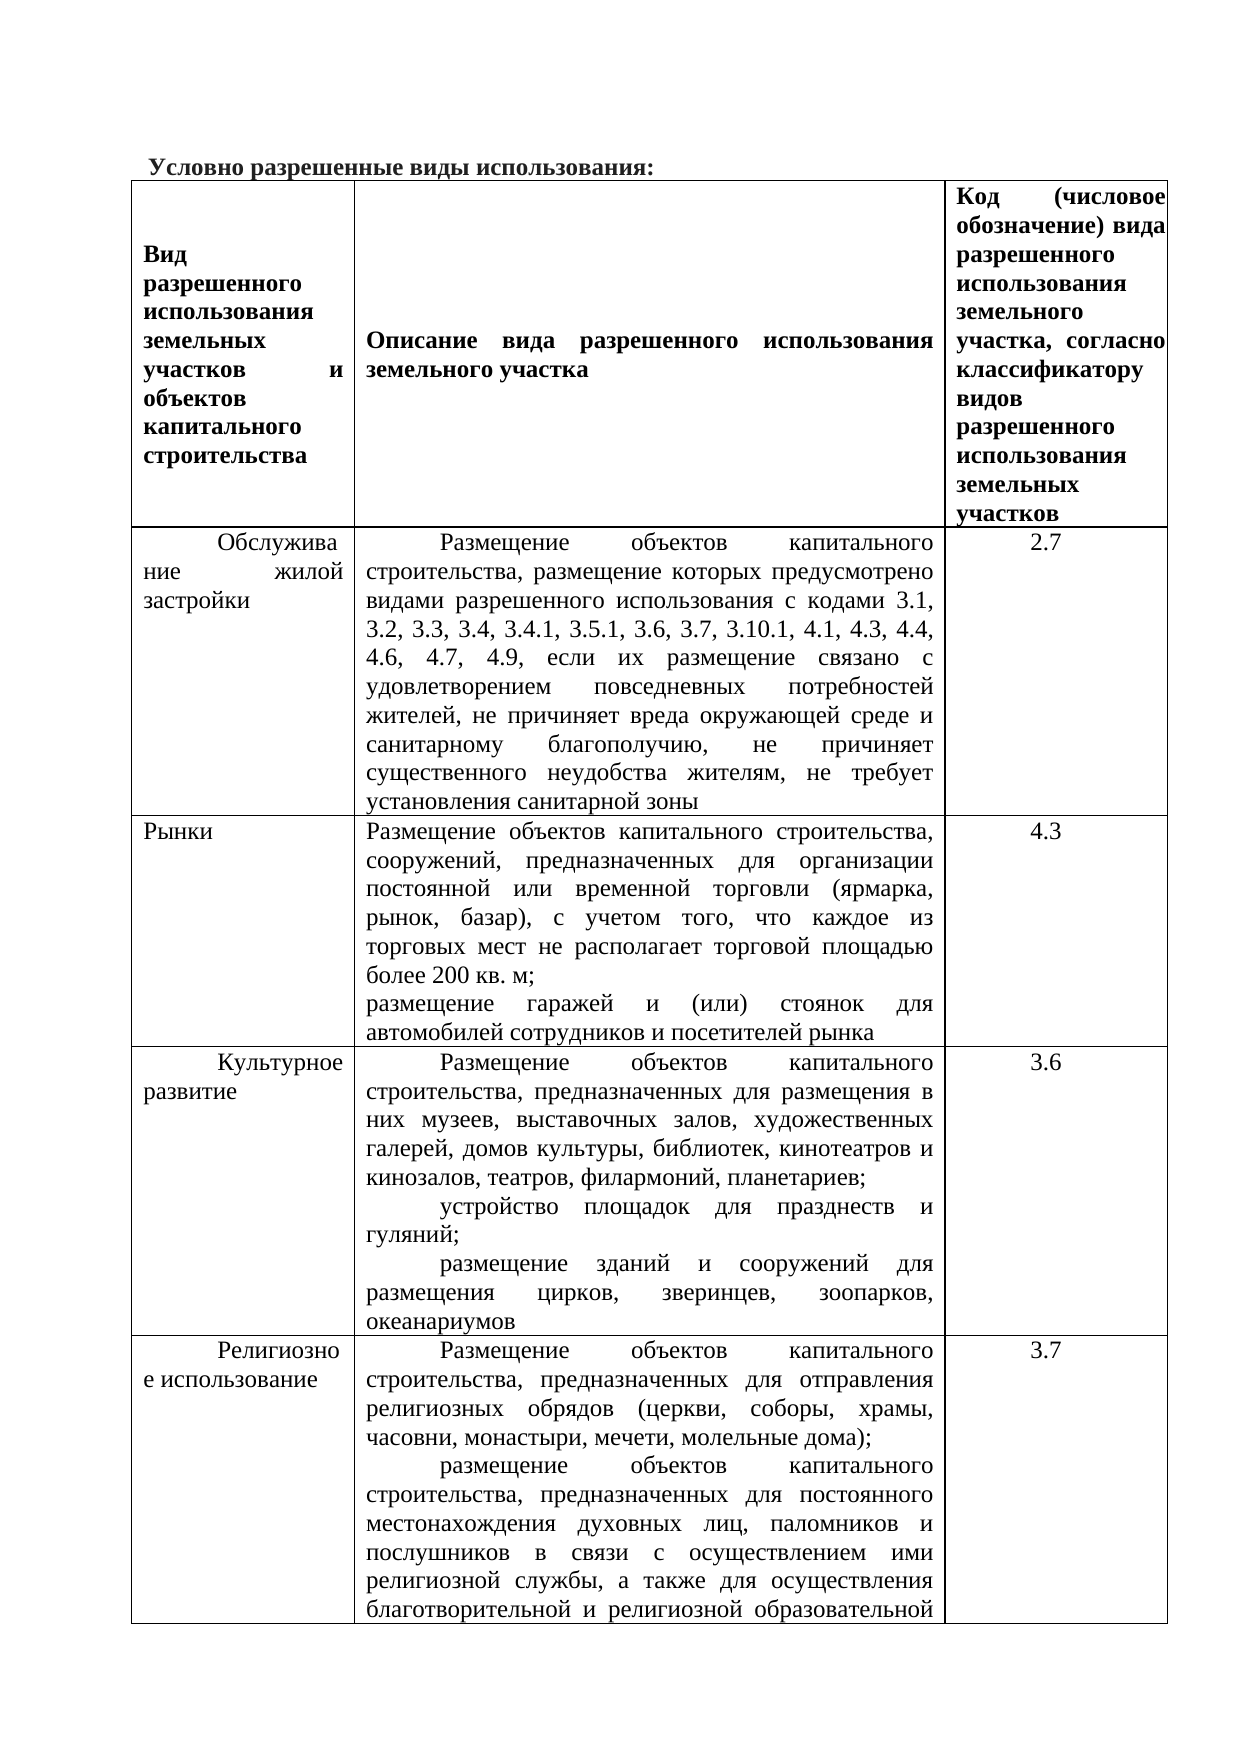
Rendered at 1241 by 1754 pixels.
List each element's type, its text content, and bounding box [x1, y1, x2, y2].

table_cell 3.7 [946, 1336, 1167, 1623]
table_header Описание вида разрешенного использования земельного участка [355, 181, 944, 526]
table_cell Размещение объектов капитального строительства, предназначенных для размещения в них музеев, выставочных залов, художественных галерей, домов культуры, библиотек, кинотеатров и кинозалов, театров, филармоний, планетариев; устройство площадок для празднеств и гуляний; размещение зданий и сооружений для размещения цирков, зверинцев, зоопарков, океанариумов [355, 1047, 944, 1334]
table_cell Размещение объектов капитального строительства, сооружений, предназначенных для организации постоянной или временной торговли (ярмарка, рынок, базар), с учетом того, что каждое из торговых мест не располагает торговой площадью более 200 кв. м; размещение гаражей и (или) стоянок для автомобилей сотрудников и посетителей рынка [355, 816, 944, 1046]
text Условно разрешенные виды использования: [148, 152, 1152, 180]
table_cell Обслуживание жилой застройки [132, 528, 354, 815]
table_cell 2.7 [946, 528, 1167, 815]
table_header Код (числовое обозначение) вида разрешенного использования земельного участка, согласно классификатору видов разрешенного использования земельных участков [946, 181, 1167, 526]
table_cell 3.6 [946, 1047, 1167, 1334]
table_cell Религиозное использование [132, 1336, 354, 1623]
table_cell Культурное развитие [132, 1047, 354, 1334]
table_cell Размещение объектов капитального строительства, размещение которых предусмотрено видами разрешенного использования с кодами 3.1, 3.2, 3.3, 3.4, 3.4.1, 3.5.1, 3.6, 3.7, 3.10.1, 4.1, 4.3, 4.4, 4.6, 4.7, 4.9, если их размещение связано с удовлетворением повседневных потребностей жителей, не причиняет вреда окружающей среде и санитарному благополучию, не причиняет существенного неудобства жителям, не требует установления санитарной зоны [355, 528, 944, 815]
table_header Вид разрешенного использования земельных участков и объектов капитального строительства [132, 181, 354, 526]
table_cell 4.3 [946, 816, 1167, 1046]
table_cell Рынки [132, 816, 354, 1046]
